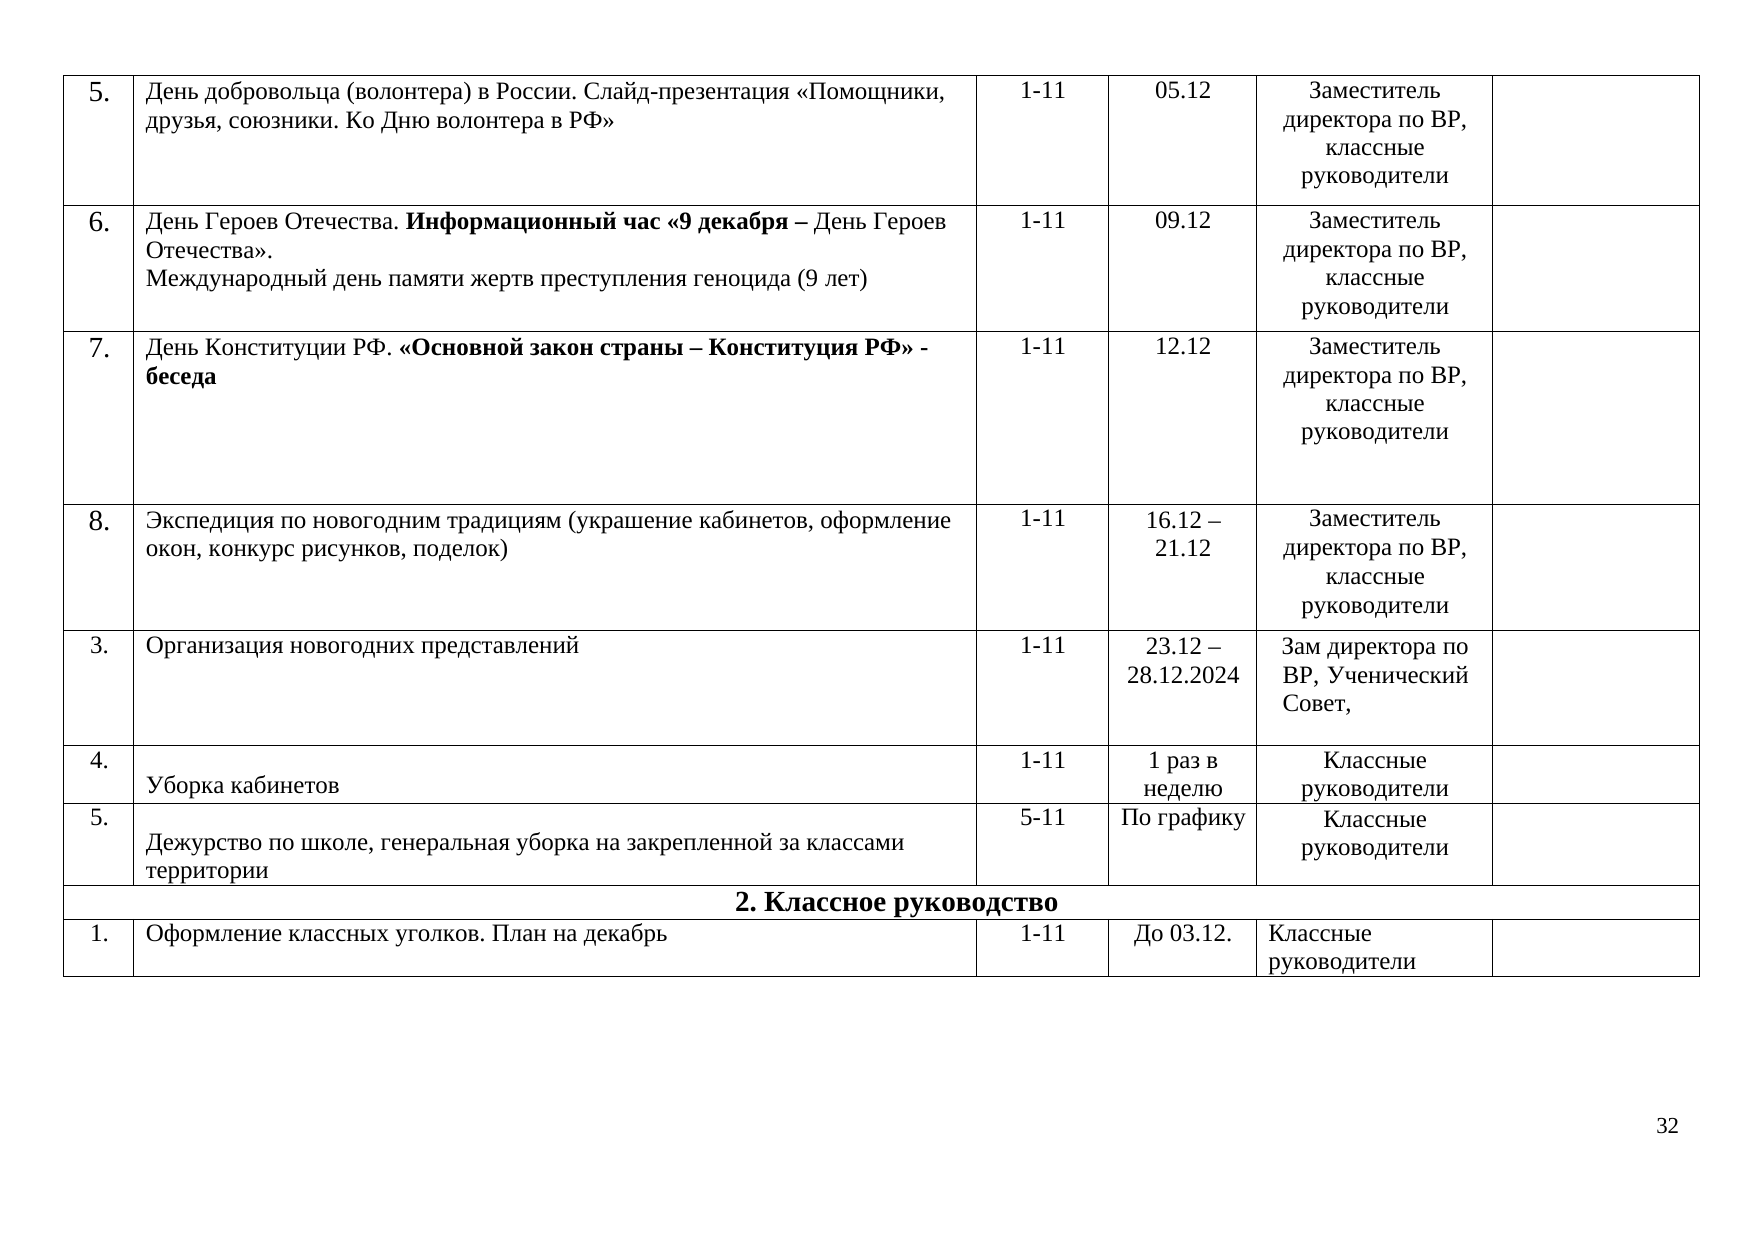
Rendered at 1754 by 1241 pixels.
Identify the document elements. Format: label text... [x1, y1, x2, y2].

table_cell Классные руководители [1257, 746, 1492, 803]
table_cell По графику [1109, 804, 1256, 885]
table_cell 1. [64, 920, 133, 976]
table_cell Оформление классных уголков. План на декабрь [134, 920, 976, 976]
table_cell [1493, 804, 1699, 885]
table_cell [1493, 206, 1699, 331]
table_cell [1493, 746, 1699, 803]
table_cell [1493, 332, 1699, 504]
table_cell 1 раз в неделю [1109, 746, 1256, 803]
table_cell [1493, 505, 1699, 630]
table_cell 1-11 [977, 206, 1108, 331]
table_cell 23.12 – 28.12.2024 [1109, 631, 1256, 745]
table_cell 16.12 – 21.12 [1109, 505, 1256, 630]
table_cell Заместитель директора по ВР, классные руководители [1257, 332, 1492, 504]
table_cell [1257, 76, 1492, 205]
table_cell 09.12 [1109, 206, 1256, 331]
table_cell [1493, 76, 1699, 205]
table_cell 5-11 [977, 804, 1108, 885]
table_cell 8. [64, 505, 133, 630]
table_cell 5. [64, 804, 133, 885]
table_cell Организация новогодних представлений [134, 631, 976, 745]
table_cell 1-11 [977, 920, 1108, 976]
table_cell 4. [64, 746, 133, 803]
table_cell [1493, 920, 1699, 976]
table_cell 3. [64, 631, 133, 745]
table_cell Классные руководители [1257, 804, 1492, 885]
table_cell 05.12 [1109, 76, 1256, 205]
table_cell Уборка кабинетов [134, 746, 976, 803]
table_cell 7. [64, 332, 133, 504]
table_cell День Героев Отечества. Информационный час «9 декабря – День Героев Отечества». Международный день памяти жертв преступления геноцида (9 лет) [134, 206, 976, 331]
table_cell 1-11 [977, 505, 1108, 630]
table_cell Заместитель директора по ВР, классные руководители [1257, 505, 1492, 630]
table_cell 1-11 [977, 332, 1108, 504]
table_cell Заместитель директора по ВР, классные руководители [1257, 206, 1492, 331]
table_cell День добровольца (волонтера) в России. Слайд-презентация «Помощники, друзья, союзники. Ко Дню волонтера в РФ» [134, 76, 976, 205]
table_cell До 03.12. [1109, 920, 1256, 976]
table_cell Зам директора по ВР, Ученический Совет, [1257, 631, 1492, 745]
table_cell [1493, 631, 1699, 745]
table_cell 5. [64, 76, 133, 205]
table_cell 1-11 [977, 76, 1108, 205]
table_cell Экспедиция по новогодним традициям (украшение кабинетов, оформление окон, конкурс рисунков, поделок) [134, 505, 976, 630]
table_cell Дежурство по школе, генеральная уборка на закрепленной за классами территории [134, 804, 976, 885]
table_cell 1-11 [977, 631, 1108, 745]
table_cell День Конституции РФ. «Основной закон страны – Конституция РФ» - беседа [134, 332, 976, 504]
table_cell 1-11 [977, 746, 1108, 803]
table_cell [1257, 920, 1492, 976]
table_cell 6. [64, 206, 133, 331]
table_cell 12.12 [1109, 332, 1256, 504]
table_cell 2. Классное руководство [64, 886, 1699, 919]
